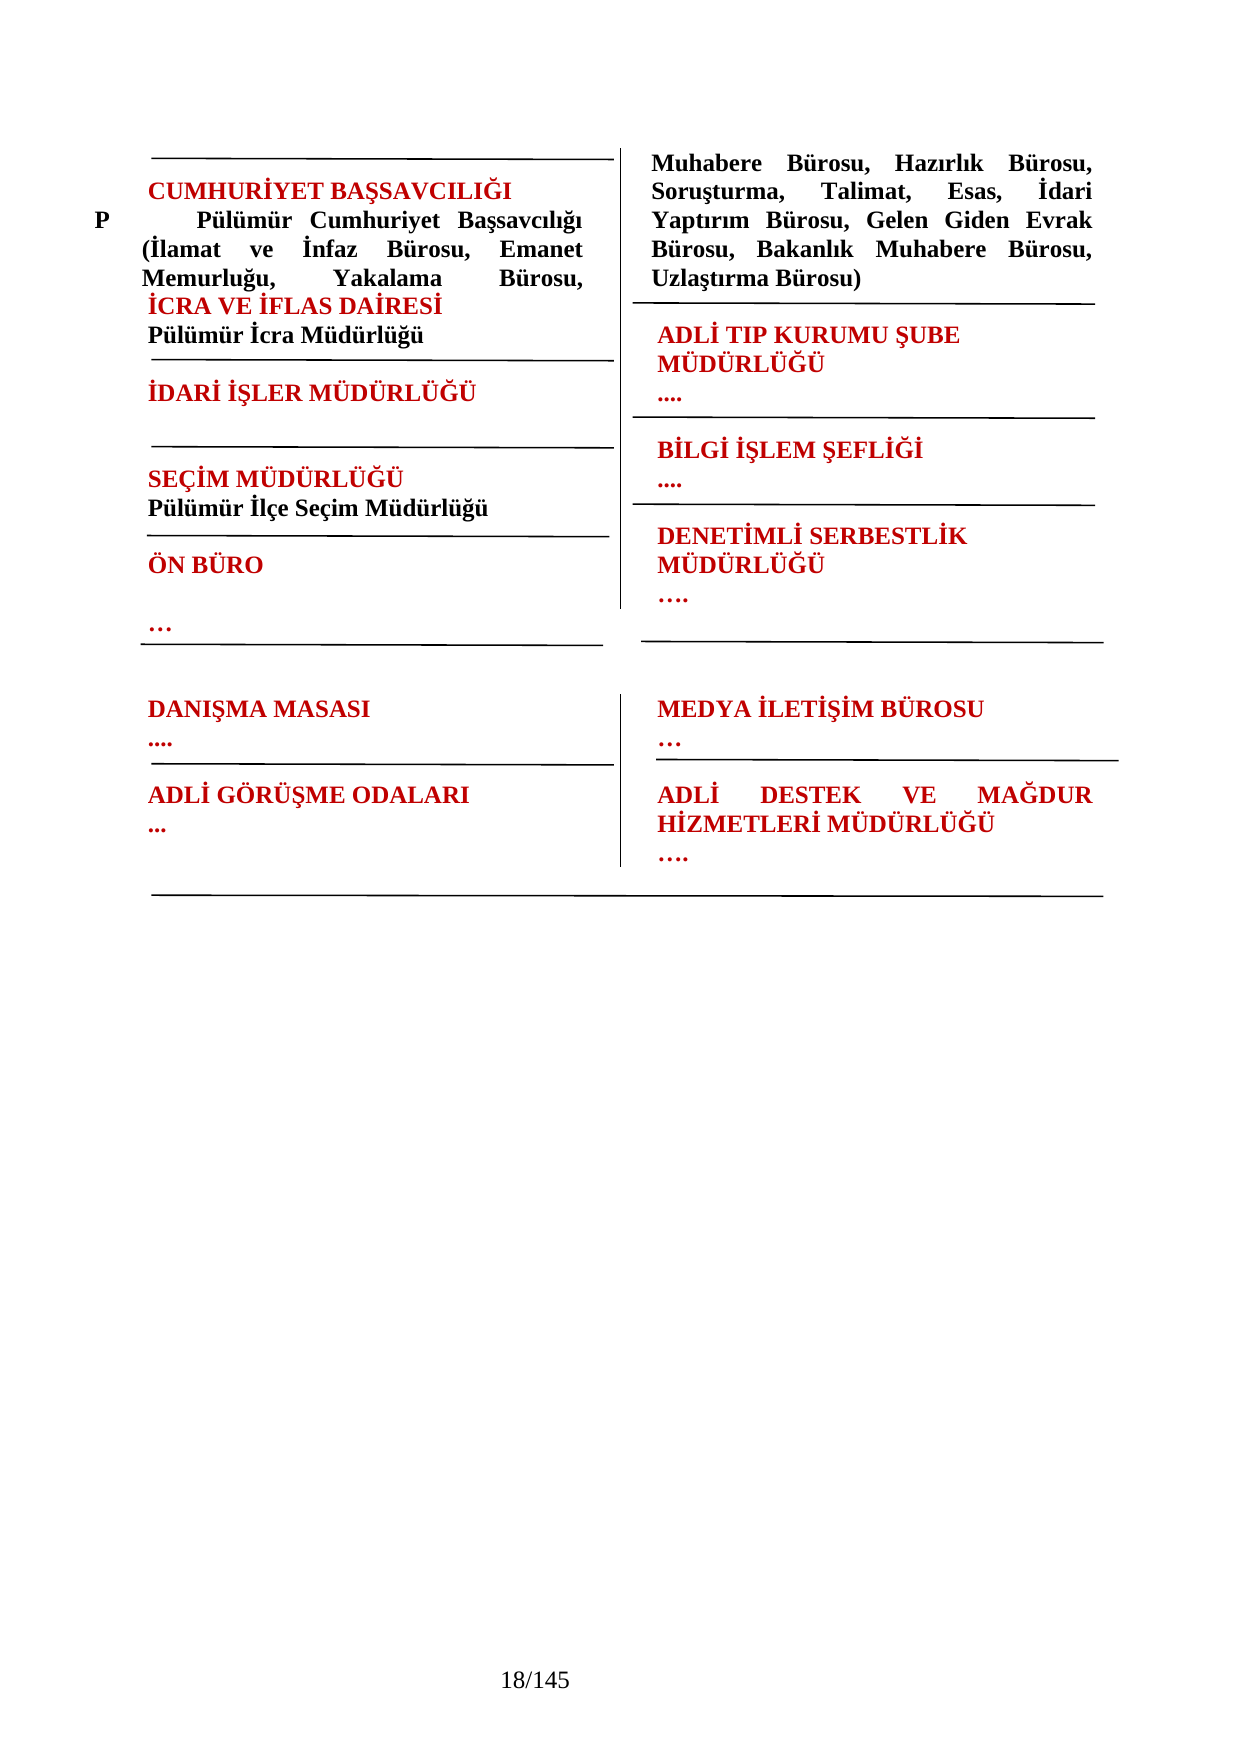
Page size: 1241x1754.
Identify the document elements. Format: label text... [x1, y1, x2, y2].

text … [148, 608, 1093, 636]
text DANIŞMA MASASI [148, 694, 583, 723]
text MEDYA İLETİŞİM BÜROSU [657, 694, 1093, 723]
list P Pülümür Cumhuriyet Başsavcılığı (İlamat ve İnfaz Bürosu, Emanet Memurluğu, Yakalama Bürosu, Muhabere Bürosu, Hazırlık Bürosu, Soruşturma, Talimat, Esas, İdari Yaptırım Bürosu, Gelen Giden Evrak Bürosu, Bakanlık Muhabere Bürosu, Uzlaştırma Bürosu) [94, 205, 583, 291]
text İDARİ İŞLER MÜDÜRLÜĞÜ [148, 378, 583, 406]
text DENETİMLİ SERBESTLİK MÜDÜRLÜĞÜ [657, 521, 1093, 579]
text Pülümür İlçe Seçim Müdürlüğü [148, 493, 583, 521]
text .... [657, 464, 1093, 493]
text …. [657, 579, 1093, 608]
text …. [657, 838, 1093, 866]
text Pülümür İcra Müdürlüğü [148, 320, 583, 349]
text BİLGİ İŞLEM ŞEFLİĞİ [657, 435, 1093, 464]
text ADLİ GÖRÜŞME ODALARI [148, 780, 583, 809]
text ... [148, 809, 583, 838]
text ADLİ DESTEK VE MAĞDUR HİZMETLERİ MÜDÜRLÜĞÜ [657, 780, 1093, 838]
text .... [148, 723, 583, 751]
text CUMHURİYET BAŞSAVCILIĞI [148, 176, 583, 205]
text İCRA VE İFLAS DAİRESİ [148, 291, 583, 320]
list P Pülümür Cumhuriyet Başsavcılığı (İlamat ve İnfaz Bürosu, Emanet Memurluğu, Yakalama Bürosu, Muhabere Bürosu, Hazırlık Bürosu, Soruşturma, Talimat, Esas, İdari Yaptırım Bürosu, Gelen Giden Evrak Bürosu, Bakanlık Muhabere Bürosu, Uzlaştırma Bürosu) [621, 148, 1093, 291]
text ADLİ TIP KURUMU ŞUBE MÜDÜRLÜĞÜ [657, 320, 1093, 378]
text SEÇİM MÜDÜRLÜĞÜ [148, 464, 583, 493]
text … [657, 723, 1093, 751]
text ÖN BÜRO [148, 550, 583, 579]
text .... [657, 378, 1093, 406]
